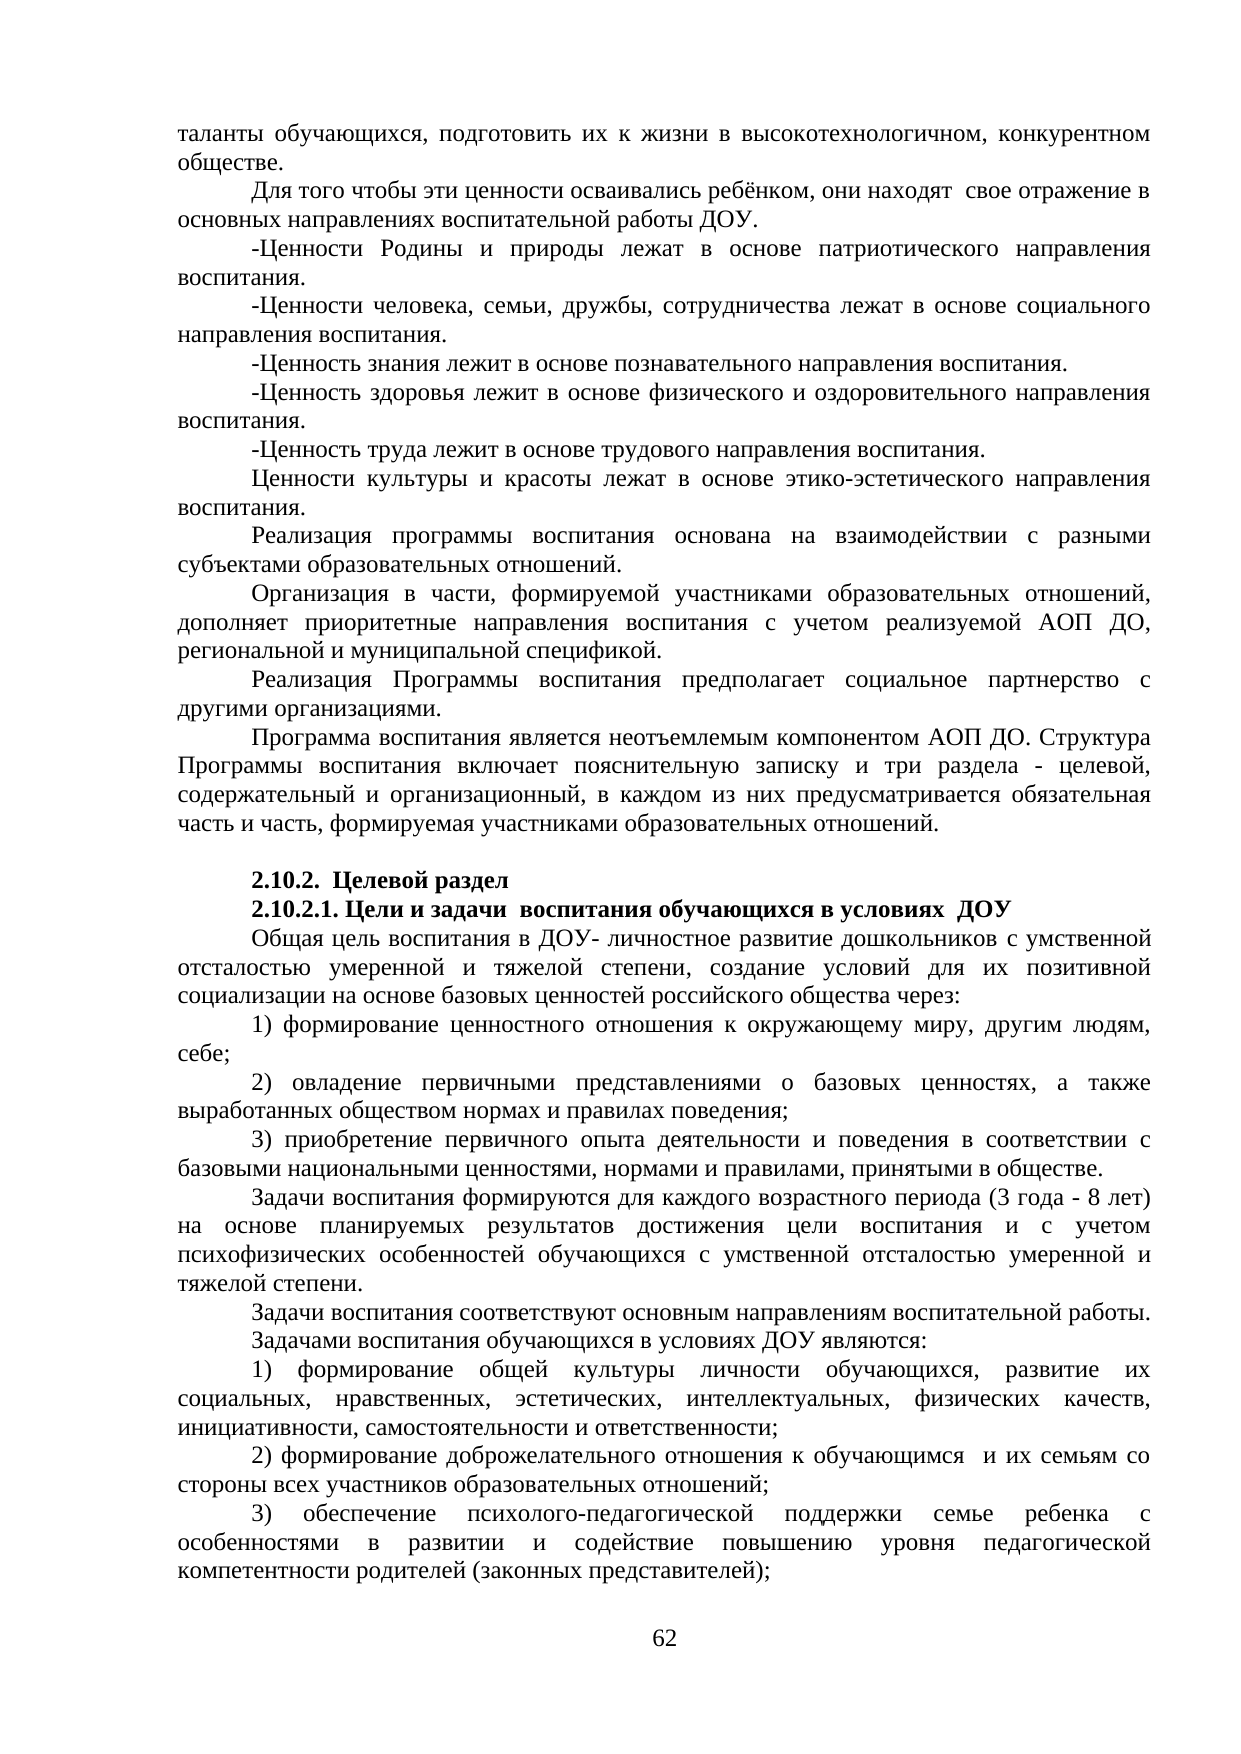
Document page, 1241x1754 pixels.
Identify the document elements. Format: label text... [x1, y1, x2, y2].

text -Ценность знания лежит в основе познавательного направления воспитания. [177, 348, 1152, 377]
text Программа воспитания является неотъемлемым компонентом АОП ДО. Структура Программы воспитания включает пояснительную записку и три раздела - целевой, содержательный и организационный, в каждом из них предусматривается обязательная часть и часть, формируемая участниками образовательных отношений. [177, 722, 1152, 837]
text -Ценности человека, семьи, дружбы, сотрудничества лежат в основе социального направления воспитания. [177, 291, 1152, 348]
text Для того чтобы эти ценности осваивались ребёнком, они находят свое отражение в основных направлениях воспитательной работы ДОУ. [177, 176, 1152, 233]
text Организация в части, формируемой участниками образовательных отношений, дополняет приоритетные направления воспитания с учетом реализуемой АОП ДО, региональной и муниципальной спецификой. [177, 578, 1152, 664]
text Ценности культуры и красоты лежат в основе этико-эстетического направления воспитания. [177, 463, 1152, 521]
text 3) приобретение первичного опыта деятельности и поведения в соответствии с базовыми национальными ценностями, нормами и правилами, принятыми в обществе. [177, 1124, 1152, 1182]
text 2.10.2.1. Цели и задачи воспитания обучающихся в условиях ДОУ [177, 894, 1152, 923]
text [177, 118, 1152, 176]
text 3) обеспечение психолого-педагогической поддержки семье ребенка с особенностями в развитии и содействие повышению уровня педагогической компетентности родителей (законных представителей); [177, 1498, 1152, 1584]
text Задачи воспитания формируются для каждого возрастного периода (3 года - 8 лет) на основе планируемых результатов достижения цели воспитания и с учетом психофизических особенностей обучающихся с умственной отсталостью умеренной и тяжелой степени. [177, 1182, 1152, 1297]
text 1) формирование общей культуры личности обучающихся, развитие их социальных, нравственных, эстетических, интеллектуальных, физических качеств, инициативности, самостоятельности и ответственности; [177, 1354, 1152, 1441]
text Общая цель воспитания в ДОУ- личностное развитие дошкольников с умственной отсталостью умеренной и тяжелой степени, создание условий для их позитивной социализации на основе базовых ценностей российского общества через: [177, 923, 1152, 1009]
text Задачи воспитания соответствуют основным направлениям воспитательной работы. [177, 1297, 1152, 1326]
text Задачами воспитания обучающихся в условиях ДОУ являются: [177, 1326, 1152, 1354]
text -Ценности Родины и природы лежат в основе патриотического направления воспитания. [177, 233, 1152, 291]
text Реализация Программы воспитания предполагает социальное партнерство с другими организациями. [177, 664, 1152, 722]
text 2.10.2. Целевой раздел [177, 866, 1152, 894]
text 2) овладение первичными представлениями о базовых ценностях, а также выработанных обществом нормах и правилах поведения; [177, 1067, 1152, 1124]
text 2) формирование доброжелательного отношения к обучающимся и их семьям со стороны всех участников образовательных отношений; [177, 1441, 1152, 1498]
text Реализация программы воспитания основана на взаимодействии с разными субъектами образовательных отношений. [177, 521, 1152, 578]
text -Ценность здоровья лежит в основе физического и оздоровительного направления воспитания. [177, 377, 1152, 434]
text 1) формирование ценностного отношения к окружающему миру, другим людям, себе; [177, 1009, 1152, 1067]
text -Ценность труда лежит в основе трудового направления воспитания. [177, 434, 1152, 463]
